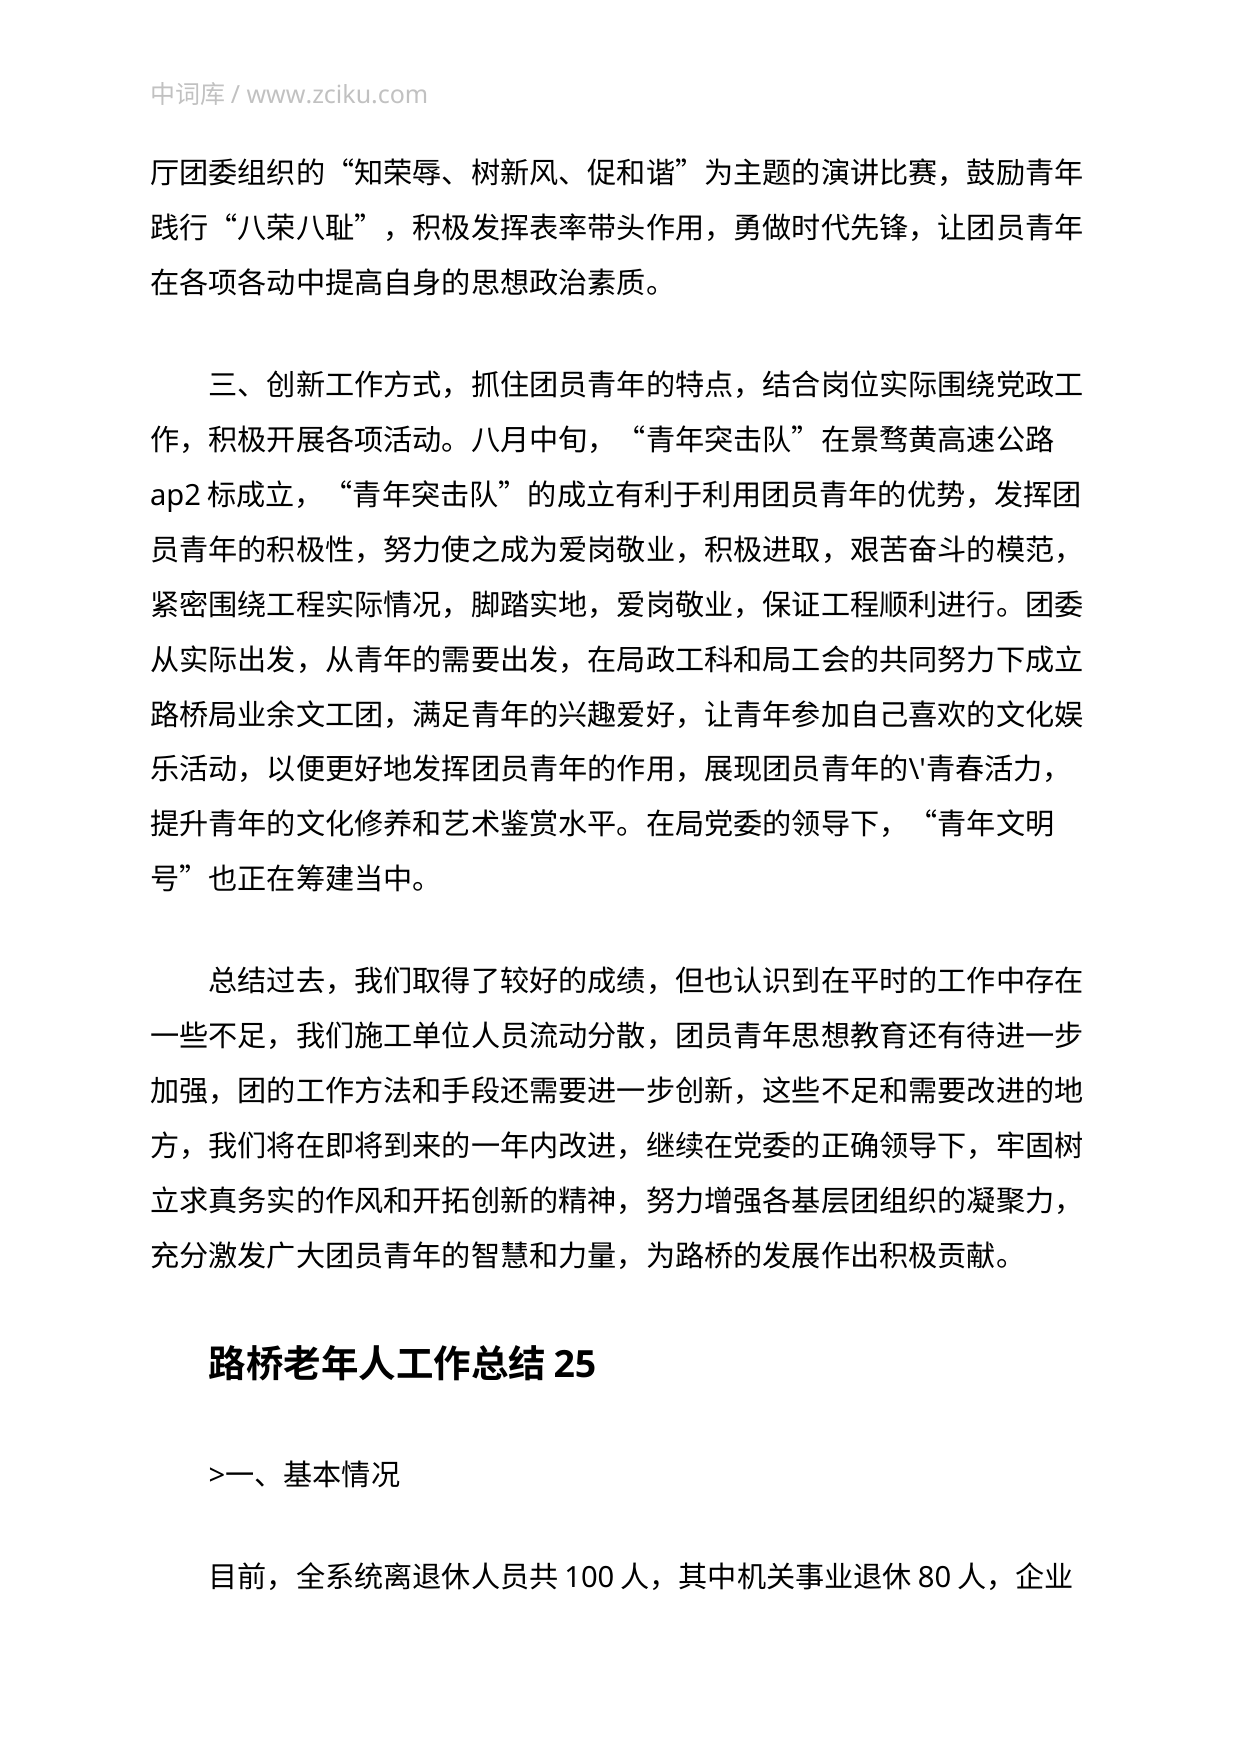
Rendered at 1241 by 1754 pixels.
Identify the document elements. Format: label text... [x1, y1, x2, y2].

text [150, 1553, 1090, 1596]
text 总结过去，我们取得了较好的成绩，但也认识到在平时的工作中存在一些不足，我们施工单位人员流动分散，团员青年思想教育还有待进一步加强，团的工作方法和手段还需要进一步创新，这些不足和需要改进的地方，我们将在即将到来的一年内改进，继续在党委的正确领导下，牢固树立求真务实的作风和开拓创新的精神，努力增强各基层团组织的凝聚力，充分激发广大团员青年的智慧和力量，为路桥的发展作出积极贡献。 [150, 958, 1090, 1274]
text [150, 150, 1090, 302]
text 三、创新工作方式，抓住团员青年的特点，结合岗位实际围绕党政工作，积极开展各项活动。八月中旬，“青年突击队”在景骛黄高速公路ap2标成立，“青年突击队”的成立有利于利用团员青年的优势，发挥团员青年的积极性，努力使之成为爱岗敬业，积极进取，艰苦奋斗的模范，紧密围绕工程实际情况，脚踏实地，爱岗敬业，保证工程顺利进行。团委从实际出发，从青年的需要出发，在局政工科和局工会的共同努力下成立路桥局业余文工团，满足青年的兴趣爱好，让青年参加自己喜欢的文化娱乐活动，以便更好地发挥团员青年的作用，展现团员青年的\'青春活力，提升青年的文化修养和艺术鉴赏水平。在局党委的领导下，“青年文明号”也正在筹建当中。 [150, 362, 1090, 898]
text >一、基本情况 [150, 1451, 1090, 1494]
text 路桥老年人工作总结25 [150, 1334, 1090, 1388]
